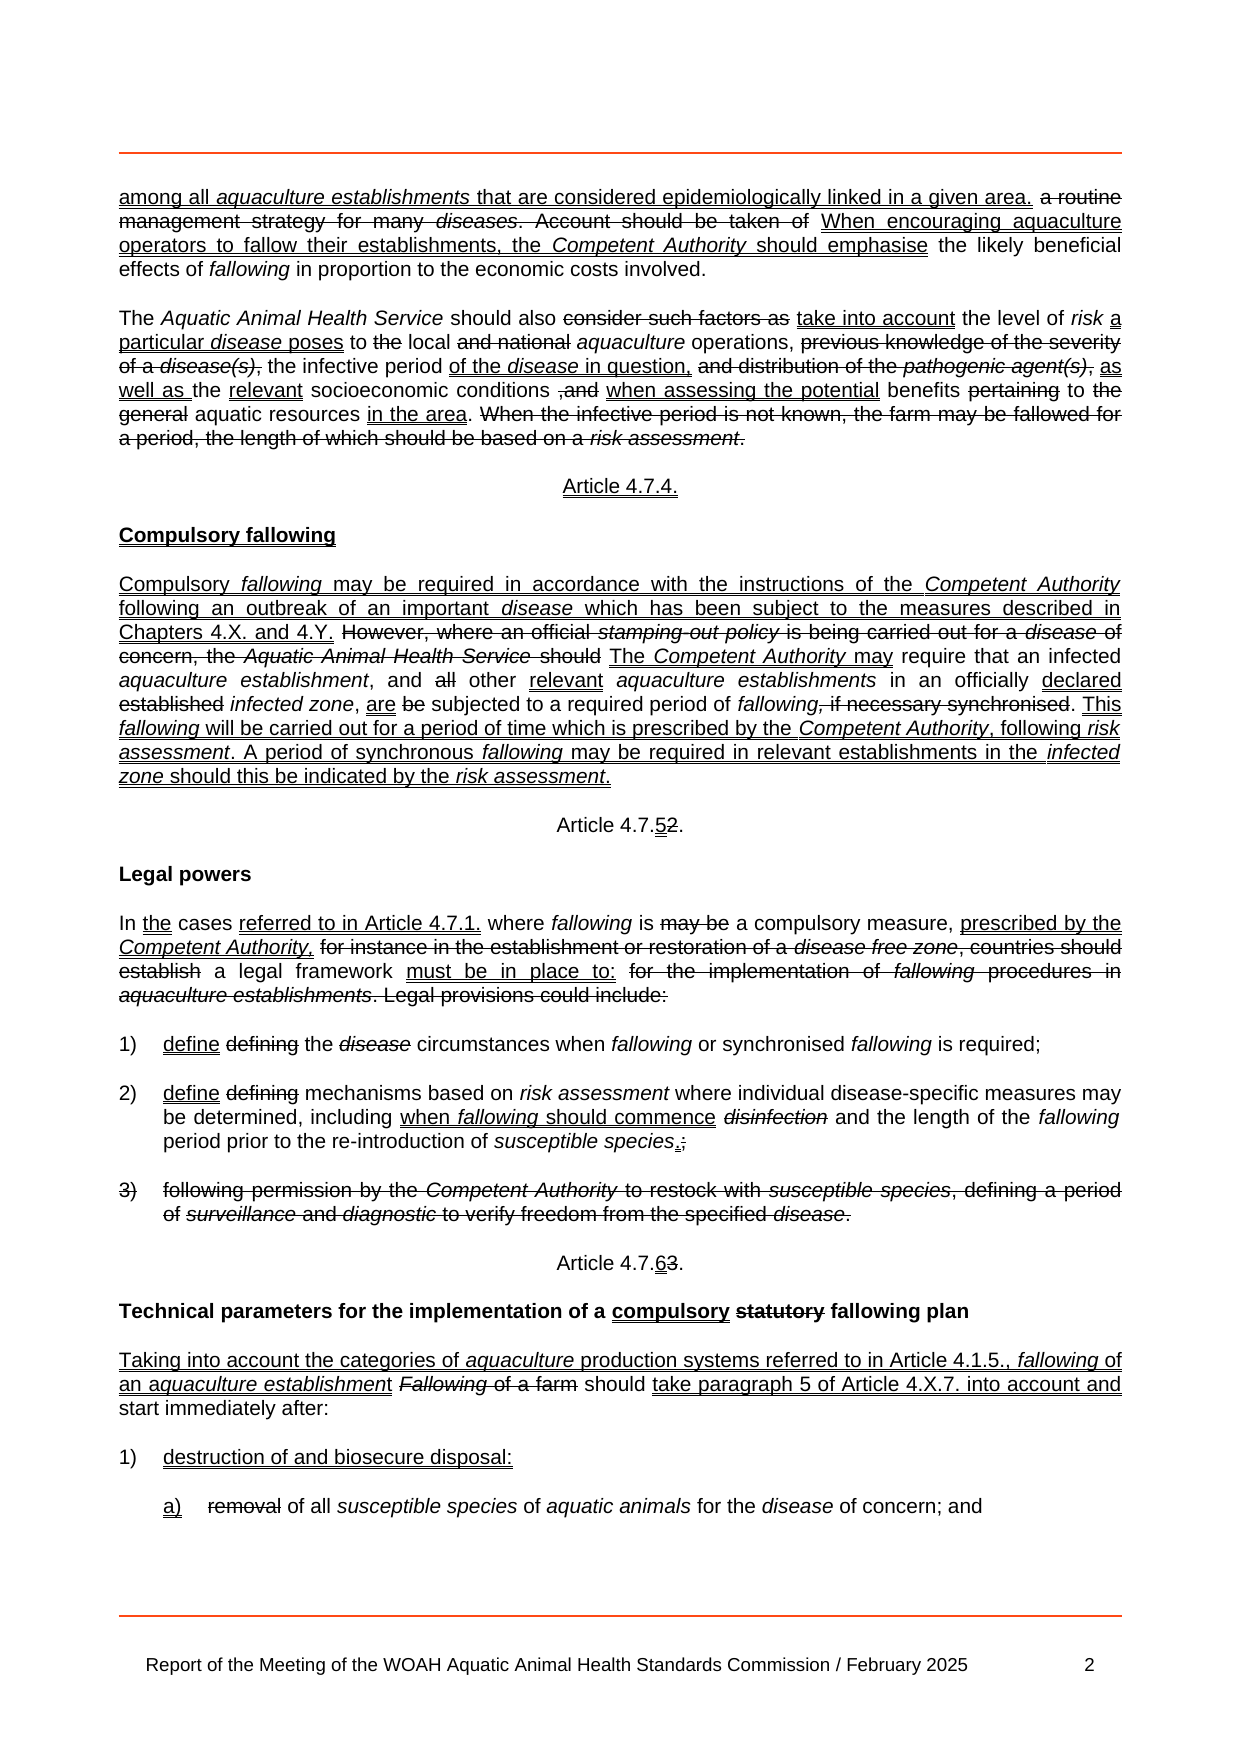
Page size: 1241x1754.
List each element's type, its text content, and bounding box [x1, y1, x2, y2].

title Legal powers [118, 862, 1122, 886]
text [118, 185, 1122, 281]
text Taking into account the categories of aquaculture production systems referred to in Article 4.1.5., fallowing of an aquaculture establishment Fallowing of a farm should take paragraph 5 of Article 4.X.7. into account and start immediately after: [118, 1348, 1122, 1369]
text Article 4.7.63. [118, 1250, 1122, 1274]
text Compulsory fallowing may be required in accordance with the instructions of the Competent Authority following an outbreak of an important disease which has been subject to the measures described in Chapters 4.X. and 4.Y. However, where an official stamping-out policy is being carried out for a disease of concern, the Aquatic Animal Health Service should The Competent Authority may require that an infected aquaculture establishment, and all other relevant aquaculture establishments in an officially declared established infected zone, are be subjected to a required period of fallowing, if necessary synchronised. This fallowing will be carried out for a period of time which is prescribed by the Competent Authority, following risk assessment. A period of synchronous fallowing may be required in relevant establishments in the infected zone should this be indicated by the risk assessment. [118, 572, 1122, 788]
title Compulsory fallowing [118, 523, 1122, 547]
text Article 4.7.52. [118, 813, 1122, 837]
list 1) define defining the disease circumstances when fallowing or synchronised fallowing is required; [118, 1032, 1122, 1056]
title Technical parameters for the implementation of a compulsory statutory fallowing plan [118, 1299, 1122, 1323]
list 1) destruction of and biosecure disposal: [118, 1445, 1122, 1469]
text The Aquatic Animal Health Service should also consider such factors as take into account the level of risk a particular disease poses to the local and national aquaculture operations, previous knowledge of the severity of a disease(s), the infective period of the disease in question, and distribution of the pathogenic agent(s), as well as the relevant socioeconomic conditions ,and when assessing the potential benefits pertaining to the general aquatic resources in the area. When the infective period is not known, the farm may be fallowed for a period, the length of which should be based on a risk assessment. [118, 306, 1122, 449]
list a) removal of all susceptible species of aquatic animals for the disease of concern; and [163, 1494, 1122, 1518]
list 2) define defining mechanisms based on risk assessment where individual disease-specific measures may be determined, including when fallowing should commence disinfection and the length of the fallowing period prior to the re-introduction of susceptible species.; [118, 1081, 1122, 1152]
text Article 4.7.4. [118, 474, 1122, 498]
text In the cases referred to in Article 4.7.1. where fallowing is may be a compulsory measure, prescribed by the Competent Authority, for instance in the establishment or restoration of a disease free zone, countries should establish a legal framework must be in place to: for the implementation of fallowing procedures in aquaculture establishments. Legal provisions could include: [118, 911, 1122, 1007]
text Taking into account the categories of aquaculture production systems referred to in Article 4.1.5., fallowing of an aquaculture establishment Fallowing of a farm should take paragraph 5 of Article 4.X.7. into account and start immediately after: [118, 1372, 1122, 1420]
list 3) following permission by the Competent Authority to restock with susceptible species, defining a period of surveillance and diagnostic to verify freedom from the specified disease. [118, 1177, 1122, 1225]
